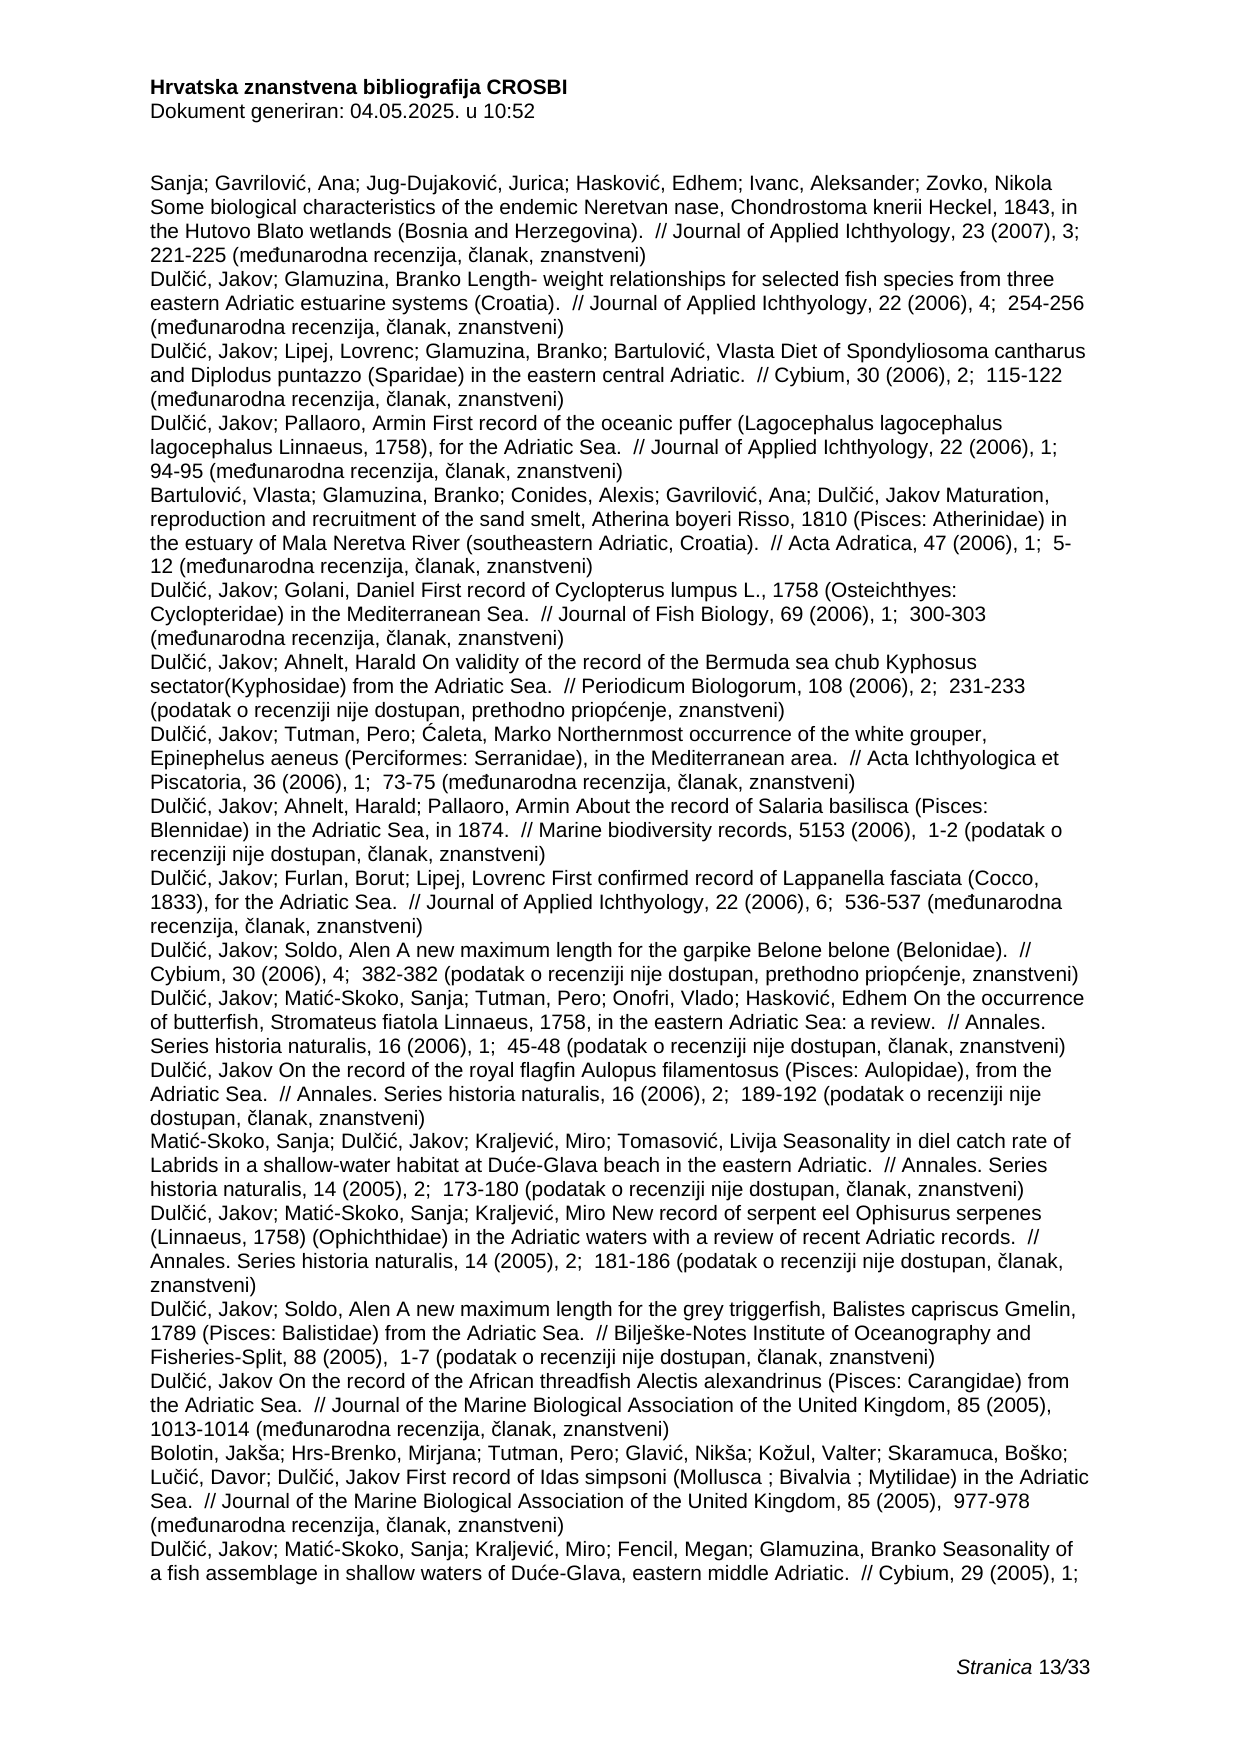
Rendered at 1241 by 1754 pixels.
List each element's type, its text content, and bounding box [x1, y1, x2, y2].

text Dulčić, Jakov [150, 1057, 1090, 1129]
text Dulčić, Jakov; Pallaoro, Armin [150, 411, 1090, 482]
text Dulčić, Jakov; Matić-Skoko, Sanja; Kraljević, Miro [150, 1201, 1090, 1297]
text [150, 1537, 1090, 1584]
text Dulčić, Jakov; Furlan, Borut; Lipej, Lovrenc [150, 866, 1090, 938]
text Dulčić, Jakov; Soldo, Alen [150, 1297, 1090, 1369]
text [150, 171, 1090, 267]
text Dulčić, Jakov; Ahnelt, Harald; Pallaoro, Armin [150, 794, 1090, 866]
text Bolotin, Jakša; Hrs-Brenko, Mirjana; Tutman, Pero; Glavić, Nikša; Kožul, Valter; Skaramuca, Boško; Lučić, Davor; Dulčić, Jakov [150, 1441, 1090, 1537]
text Dulčić, Jakov; Soldo, Alen [150, 938, 1090, 986]
text Dulčić, Jakov; Golani, Daniel [150, 578, 1090, 650]
text Matić-Skoko, Sanja; Dulčić, Jakov; Kraljević, Miro; Tomasović, Livija [150, 1129, 1090, 1201]
text Dulčić, Jakov; Matić-Skoko, Sanja; Tutman, Pero; Onofri, Vlado; Hasković, Edhem [150, 986, 1090, 1057]
text Dulčić, Jakov [150, 1369, 1090, 1441]
text Bartulović, Vlasta; Glamuzina, Branko; Conides, Alexis; Gavrilović, Ana; Dulčić, Jakov [150, 482, 1090, 578]
text Dulčić, Jakov; Glamuzina, Branko [150, 267, 1090, 339]
text Dulčić, Jakov; Tutman, Pero; Ćaleta, Marko [150, 722, 1090, 794]
text Dulčić, Jakov; Lipej, Lovrenc; Glamuzina, Branko; Bartulović, Vlasta [150, 339, 1090, 411]
text Dulčić, Jakov; Ahnelt, Harald [150, 650, 1090, 722]
